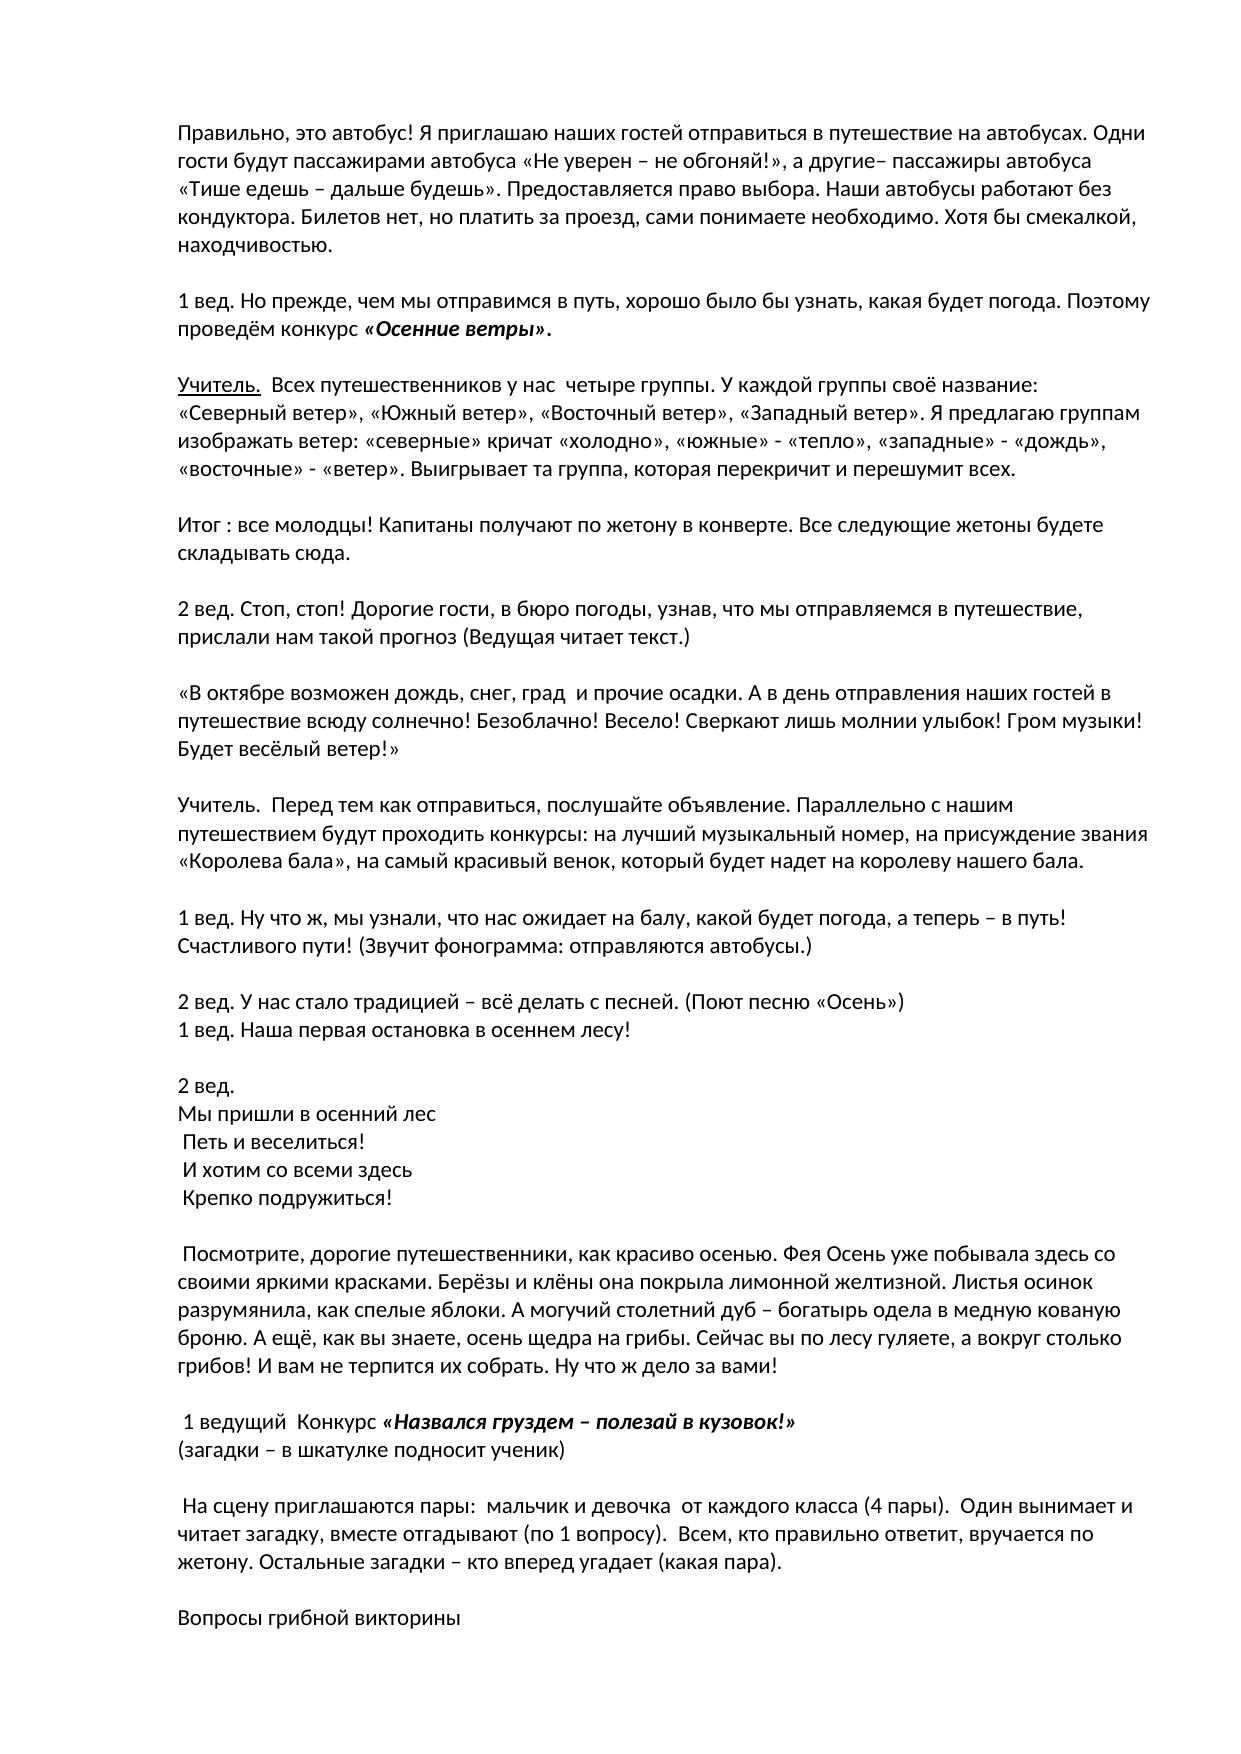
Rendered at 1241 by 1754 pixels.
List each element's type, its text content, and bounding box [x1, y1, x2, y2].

text 1 ведущий Конкурс «Назвался груздем – полезай в кузовок!» [177, 1407, 1152, 1435]
text Крепко подружиться! [177, 1183, 1152, 1211]
text 1 вед. Ну что ж, мы узнали, что нас ожидает на балу, какой будет погода, а теперь – в путь! Счастливого пути! (Звучит фонограмма: отправляются автобусы.) [177, 903, 1152, 959]
text Посмотрите, дорогие путешественники, как красиво осенью. Фея Осень уже побывала здесь со своими яркими красками. Берёзы и клёны она покрыла лимонной желтизной. Листья осинок разрумянила, как спелые яблоки. А могучий столетний дуб – богатырь одела в медную кованую броню. А ещё, как вы знаете, осень щедра на грибы. Сейчас вы по лесу гуляете, а вокруг столько грибов! И вам не терпится их собрать. Ну что ж дело за вами! [177, 1239, 1152, 1379]
text Итог : все молодцы! Капитаны получают по жетону в конверте. Все следующие жетоны будете складывать сюда. [177, 510, 1152, 566]
text 2 вед. Стоп, стоп! Дорогие гости, в бюро погоды, узнав, что мы отправляемся в путешествие, прислали нам такой прогноз (Ведущая читает текст.) [177, 594, 1152, 651]
text И хотим со всеми здесь [177, 1155, 1152, 1183]
text 2 вед. У нас стало традицией – всё делать с песней. (Поют песню «Осень») [177, 987, 1152, 1015]
text Учитель. Перед тем как отправиться, послушайте объявление. Параллельно с нашим путешествием будут проходить конкурсы: на лучший музыкальный номер, на присуждение звания «Королева бала», на самый красивый венок, который будет надет на королеву нашего бала. [177, 791, 1152, 875]
text На сцену приглашаются пары: мальчик и девочка от каждого класса (4 пары). Один вынимает и читает загадку, вместе отгадывают (по 1 вопросу). Всем, кто правильно ответит, вручается по жетону. Остальные загадки – кто вперед угадает (какая пара). [177, 1491, 1152, 1575]
text 1 вед. Наша первая остановка в осеннем лесу! [177, 1015, 1152, 1043]
text Правильно, это автобус! Я приглашаю наших гостей отправиться в путешествие на автобусах. Одни гости будут пассажирами автобуса «Не уверен – не обгоняй!», а другие– пассажиры автобуса «Тише едешь – дальше будешь». Предоставляется право выбора. Наши автобусы работают без кондуктора. Билетов нет, но платить за проезд, сами понимаете необходимо. Хотя бы смекалкой, находчивостью. [177, 118, 1152, 258]
text 1 вед. Но прежде, чем мы отправимся в путь, хорошо было бы узнать, какая будет погода. Поэтому проведём конкурс «Осенние ветры». [177, 286, 1152, 342]
text Мы пришли в осенний лес [177, 1099, 1152, 1127]
text Учитель. Всех путешественников у нас четыре группы. У каждой группы своё название: «Северный ветер», «Южный ветер», «Восточный ветер», «Западный ветер». Я предлагаю группам изображать ветер: «северные» кричат «холодно», «южные» - «тепло», «западные» - «дождь», «восточные» - «ветер». Выигрывает та группа, которая перекричит и перешумит всех. [177, 370, 1152, 482]
text 2 вед. [177, 1071, 1152, 1099]
text (загадки – в шкатулке подносит ученик) [177, 1435, 1152, 1463]
text Вопросы грибной викторины [177, 1603, 1152, 1631]
text Петь и веселиться! [177, 1127, 1152, 1155]
text «В октябре возможен дождь, снег, град и прочие осадки. А в день отправления наших гостей в путешествие всюду солнечно! Безоблачно! Весело! Сверкают лишь молнии улыбок! Гром музыки! Будет весёлый ветер!» [177, 678, 1152, 763]
